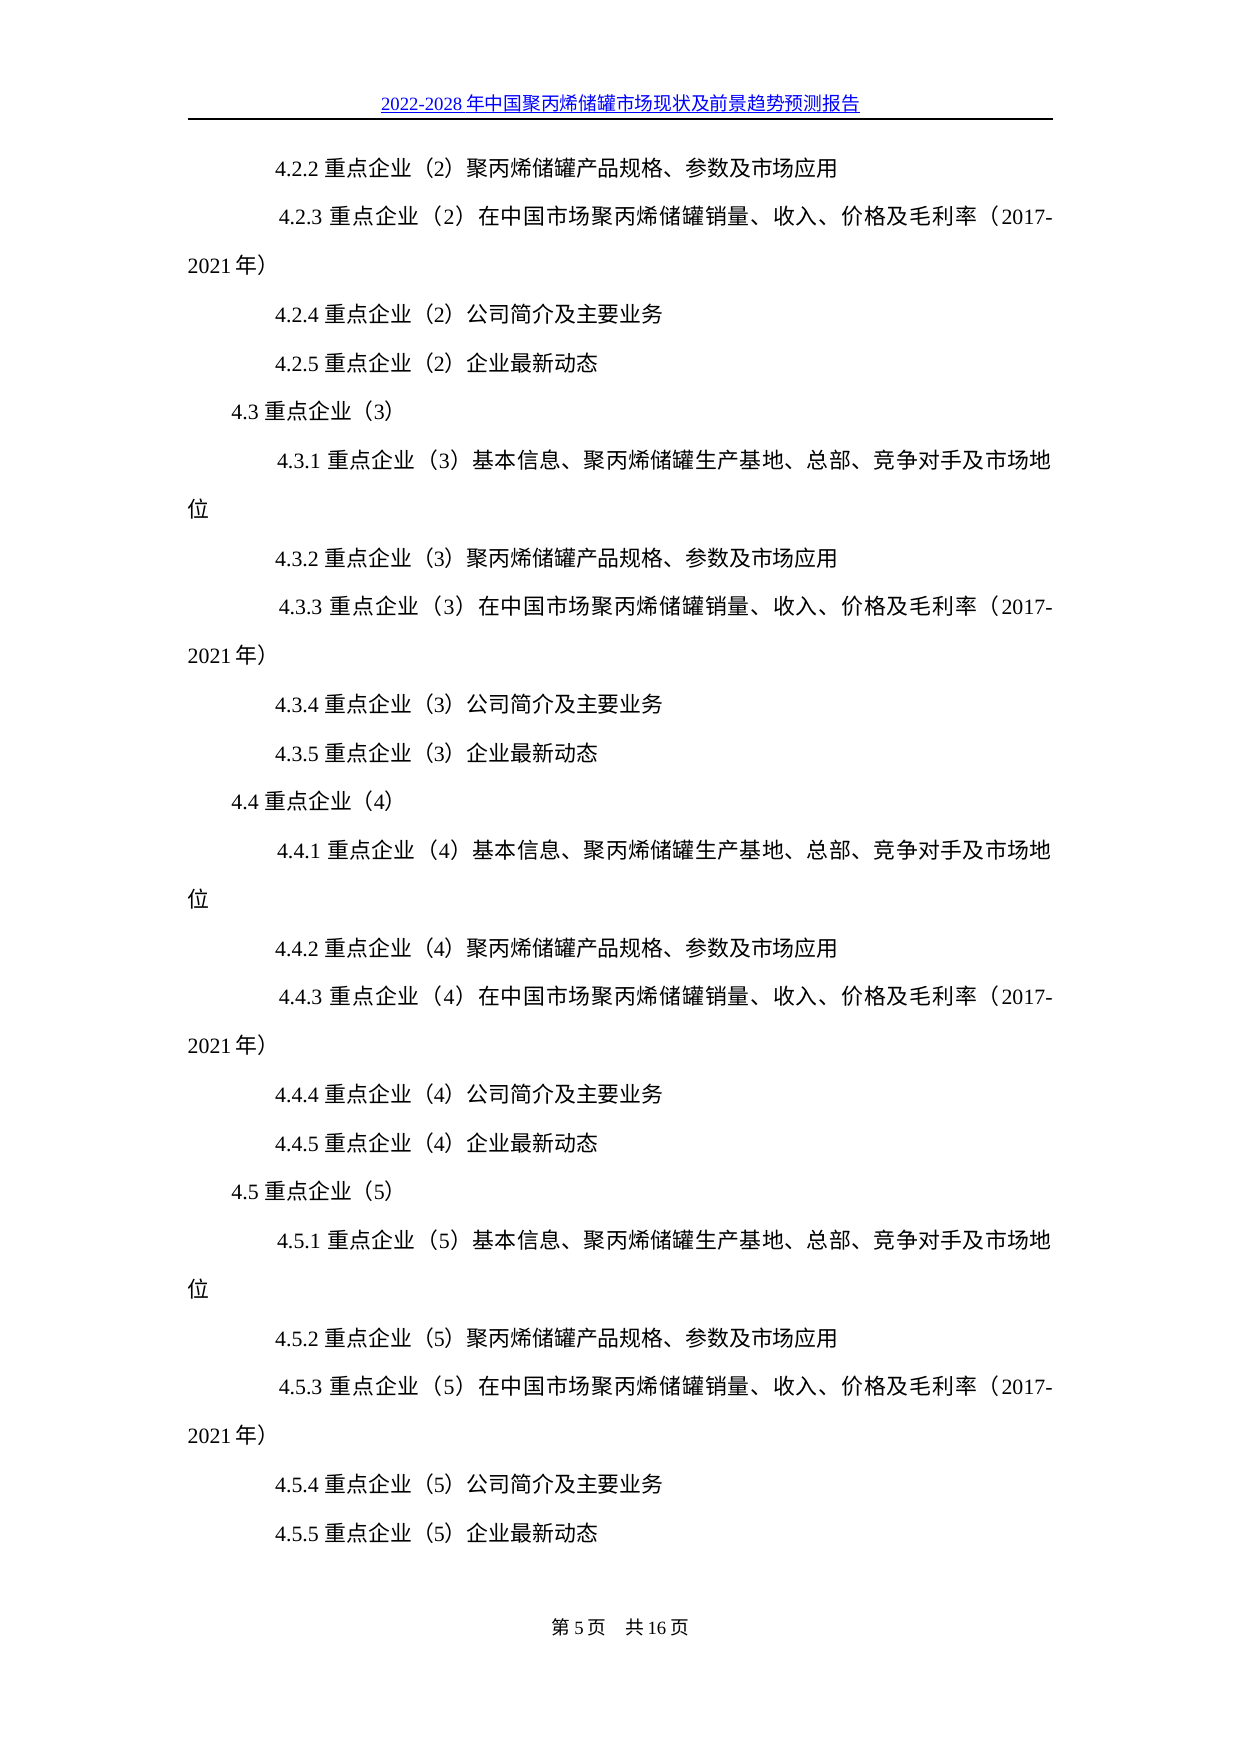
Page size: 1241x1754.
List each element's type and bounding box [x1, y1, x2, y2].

text [187, 150, 1053, 1548]
